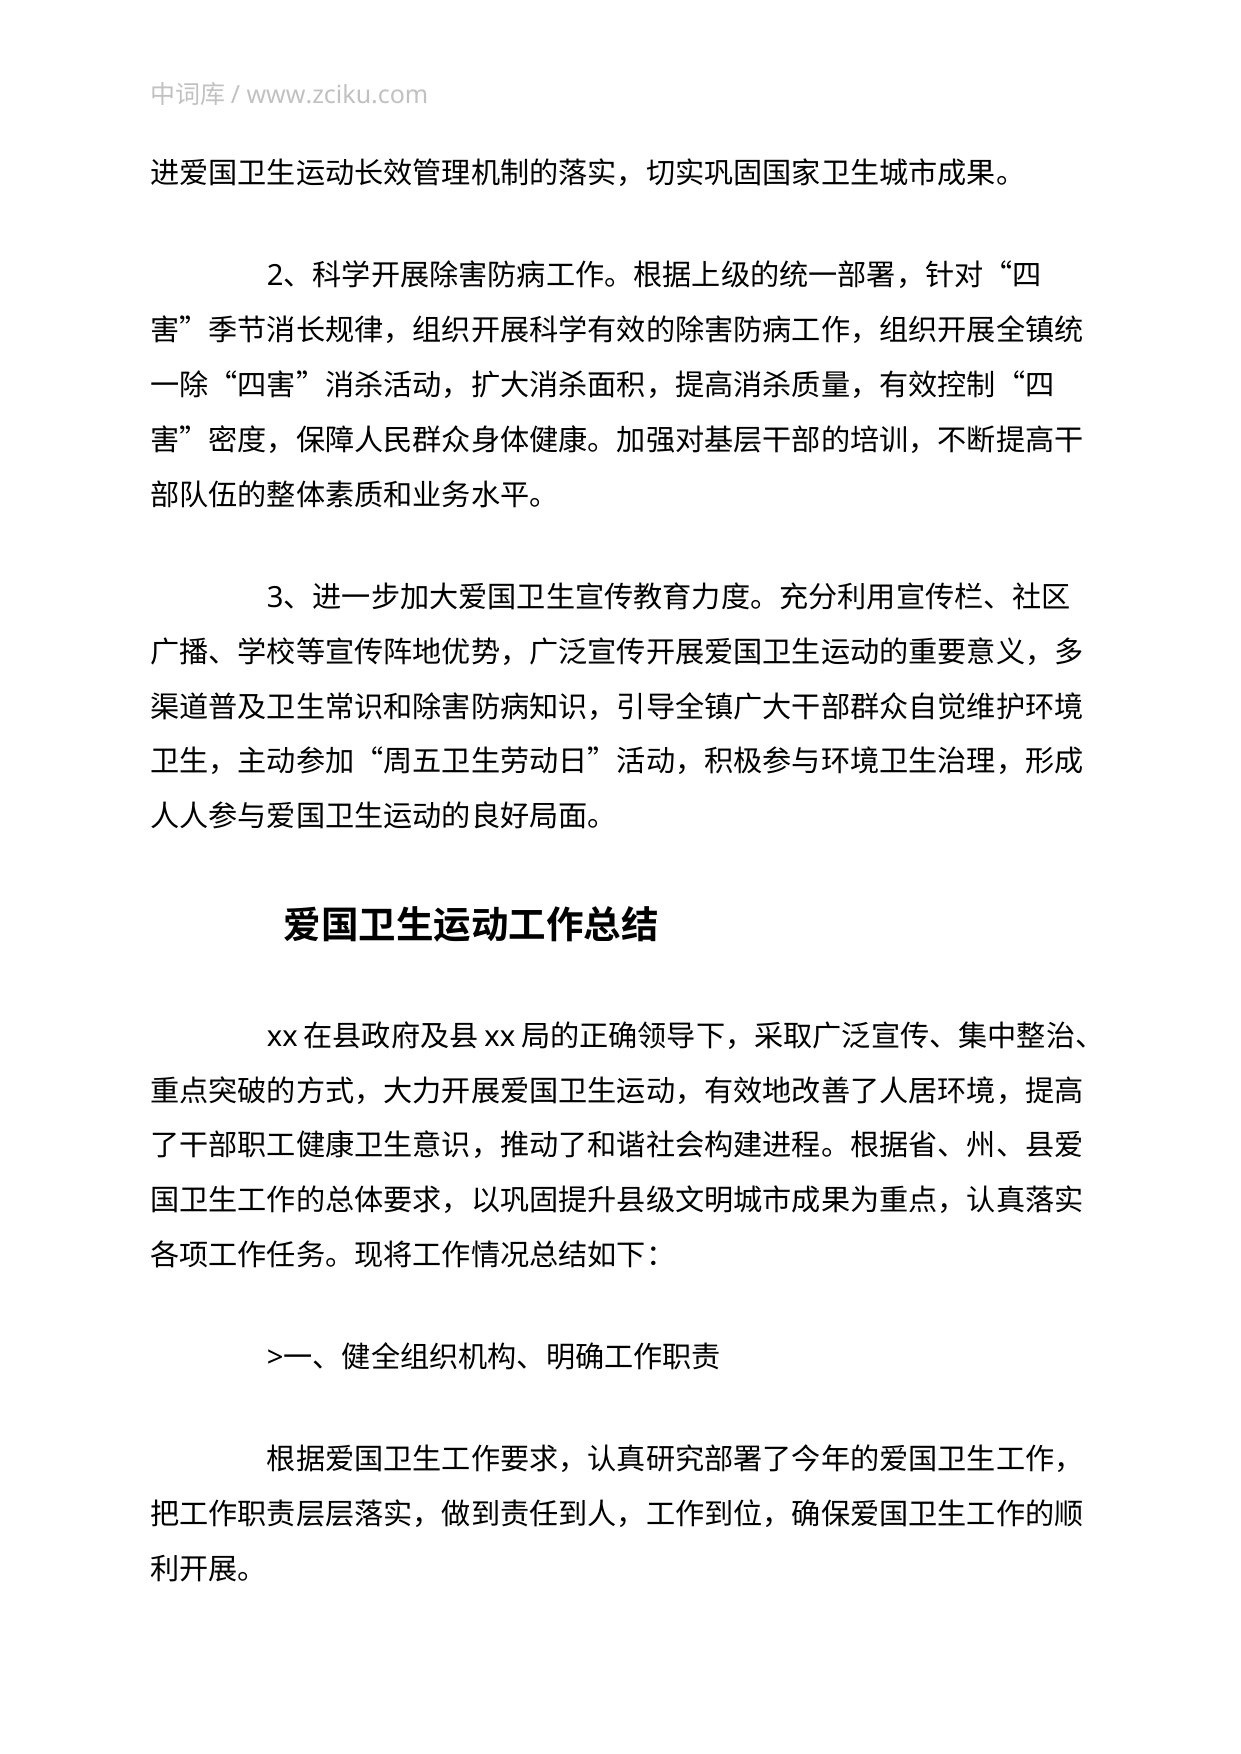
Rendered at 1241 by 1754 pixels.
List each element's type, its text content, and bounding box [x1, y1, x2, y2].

text >一、健全组织机构、明确工作职责 [150, 1333, 1090, 1376]
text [150, 150, 1090, 192]
text xx在县政府及县xx局的正确领导下，采取广泛宣传、集中整治、重点突破的方式，大力开展爱国卫生运动，有效地改善了人居环境，提高了干部职工健康卫生意识，推动了和谐社会构建进程。根据省、州、县爱国卫生工作的总体要求，以巩固提升县级文明城市成果为重点，认真落实各项工作任务。现将工作情况总结如下： [150, 1012, 1090, 1274]
text 2、科学开展除害防病工作。根据上级的统一部署，针对“四害”季节消长规律，组织开展科学有效的除害防病工作，组织开展全镇统一除“四害”消杀活动，扩大消杀面积，提高消杀质量，有效控制“四害”密度，保障人民群众身体健康。加强对基层干部的培训，不断提高干部队伍的整体素质和业务水平。 [150, 252, 1090, 514]
text 根据爱国卫生工作要求，认真研究部署了今年的爱国卫生工作，把工作职责层层落实，做到责任到人，工作到位，确保爱国卫生工作的顺利开展。 [150, 1436, 1090, 1588]
text 3、进一步加大爱国卫生宣传教育力度。充分利用宣传栏、社区广播、学校等宣传阵地优势，广泛宣传开展爱国卫生运动的重要意义，多渠道普及卫生常识和除害防病知识，引导全镇广大干部群众自觉维护环境卫生，主动参加“周五卫生劳动日”活动，积极参与环境卫生治理，形成人人参与爱国卫生运动的良好局面。 [150, 573, 1090, 835]
text 爱国卫生运动工作总结 [150, 895, 1090, 949]
